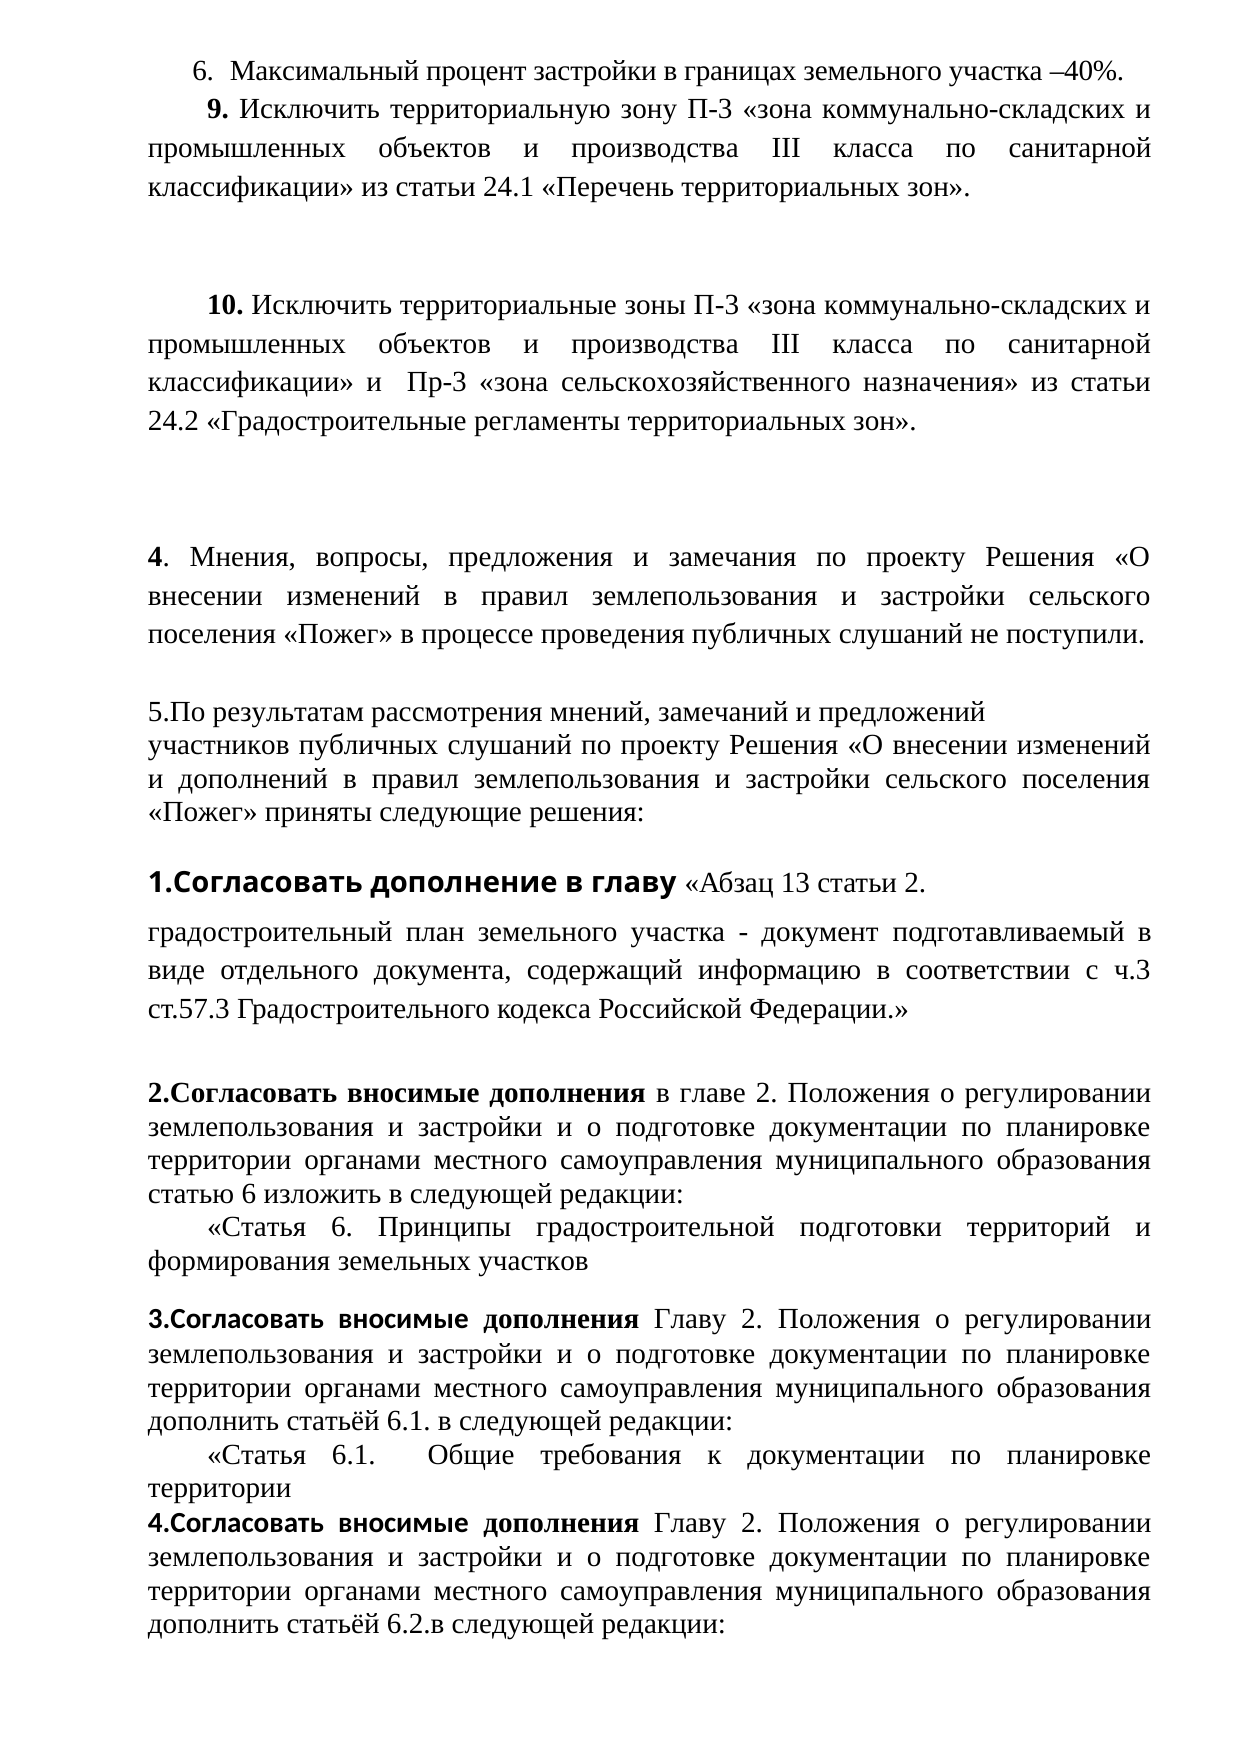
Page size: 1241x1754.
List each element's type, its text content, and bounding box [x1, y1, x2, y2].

text 10. Исключить территориальные зоны П-3 «зона коммунально-складских и промышленных объектов и производства III класса по санитарной классификации» и Пр-3 «зона сельскохозяйственного назначения» из статьи 24.2 «Градостроительные регламенты территориальных зон». [148, 287, 1152, 437]
text 2.Согласовать вносимые дополнения в главе 2. Положения о регулировании землепользования и застройки и о подготовке документации по планировке территории органами местного самоуправления муниципального образования статью 6 изложить в следующей редакции: [148, 1075, 1152, 1209]
text 3.Согласовать вносимые дополнения Главу 2. Положения о регулировании землепользования и застройки и о подготовке документации по планировке территории органами местного самоуправления муниципального образования дополнить статьёй 6.1. в следующей редакции: [148, 1301, 1152, 1437]
text «Статья 6.1. Общие требования к документации по планировке территории [148, 1437, 1152, 1504]
text участников публичных слушаний по проекту Решения «О внесении изменений и дополнений в правил землепользования и застройки сельского поселения «Пожег» приняты следующие решения: [148, 727, 1152, 828]
text 4.Согласовать вносимые дополнения Главу 2. Положения о регулировании землепользования и застройки и о подготовке документации по планировке территории органами местного самоуправления муниципального образования дополнить статьёй 6.2.в следующей редакции: [148, 1504, 1152, 1640]
text 9. Исключить территориальную зону П-3 «зона коммунально-складских и промышленных объектов и производства III класса по санитарной классификации» из статьи 24.1 «Перечень территориальных зон». [148, 92, 1152, 202]
text градостроительный план земельного участка - документ подготавливаемый в виде отдельного документа, содержащий информацию в соответствии с ч.3 ст.57.3 Градостроительного кодекса Российской Федерации.» [148, 914, 1152, 1024]
subtitle 1.Согласовать дополнение в главу «Абзац 13 статьи 2. [148, 861, 1152, 901]
text 5.По результатам рассмотрения мнений, замечаний и предложений [148, 694, 1152, 727]
text «Статья 6. Принципы градостроительной подготовки территорий и формирования земельных участков [148, 1209, 1152, 1277]
text 4. Мнения, вопросы, предложения и замечания по проекту Решения «О внесении изменений в правил землепользования и застройки сельского поселения «Пожег» в процессе проведения публичных слушаний не поступили. [148, 539, 1152, 650]
list Максимальный процент застройки в границах земельного участка –40%. [192, 53, 1152, 87]
